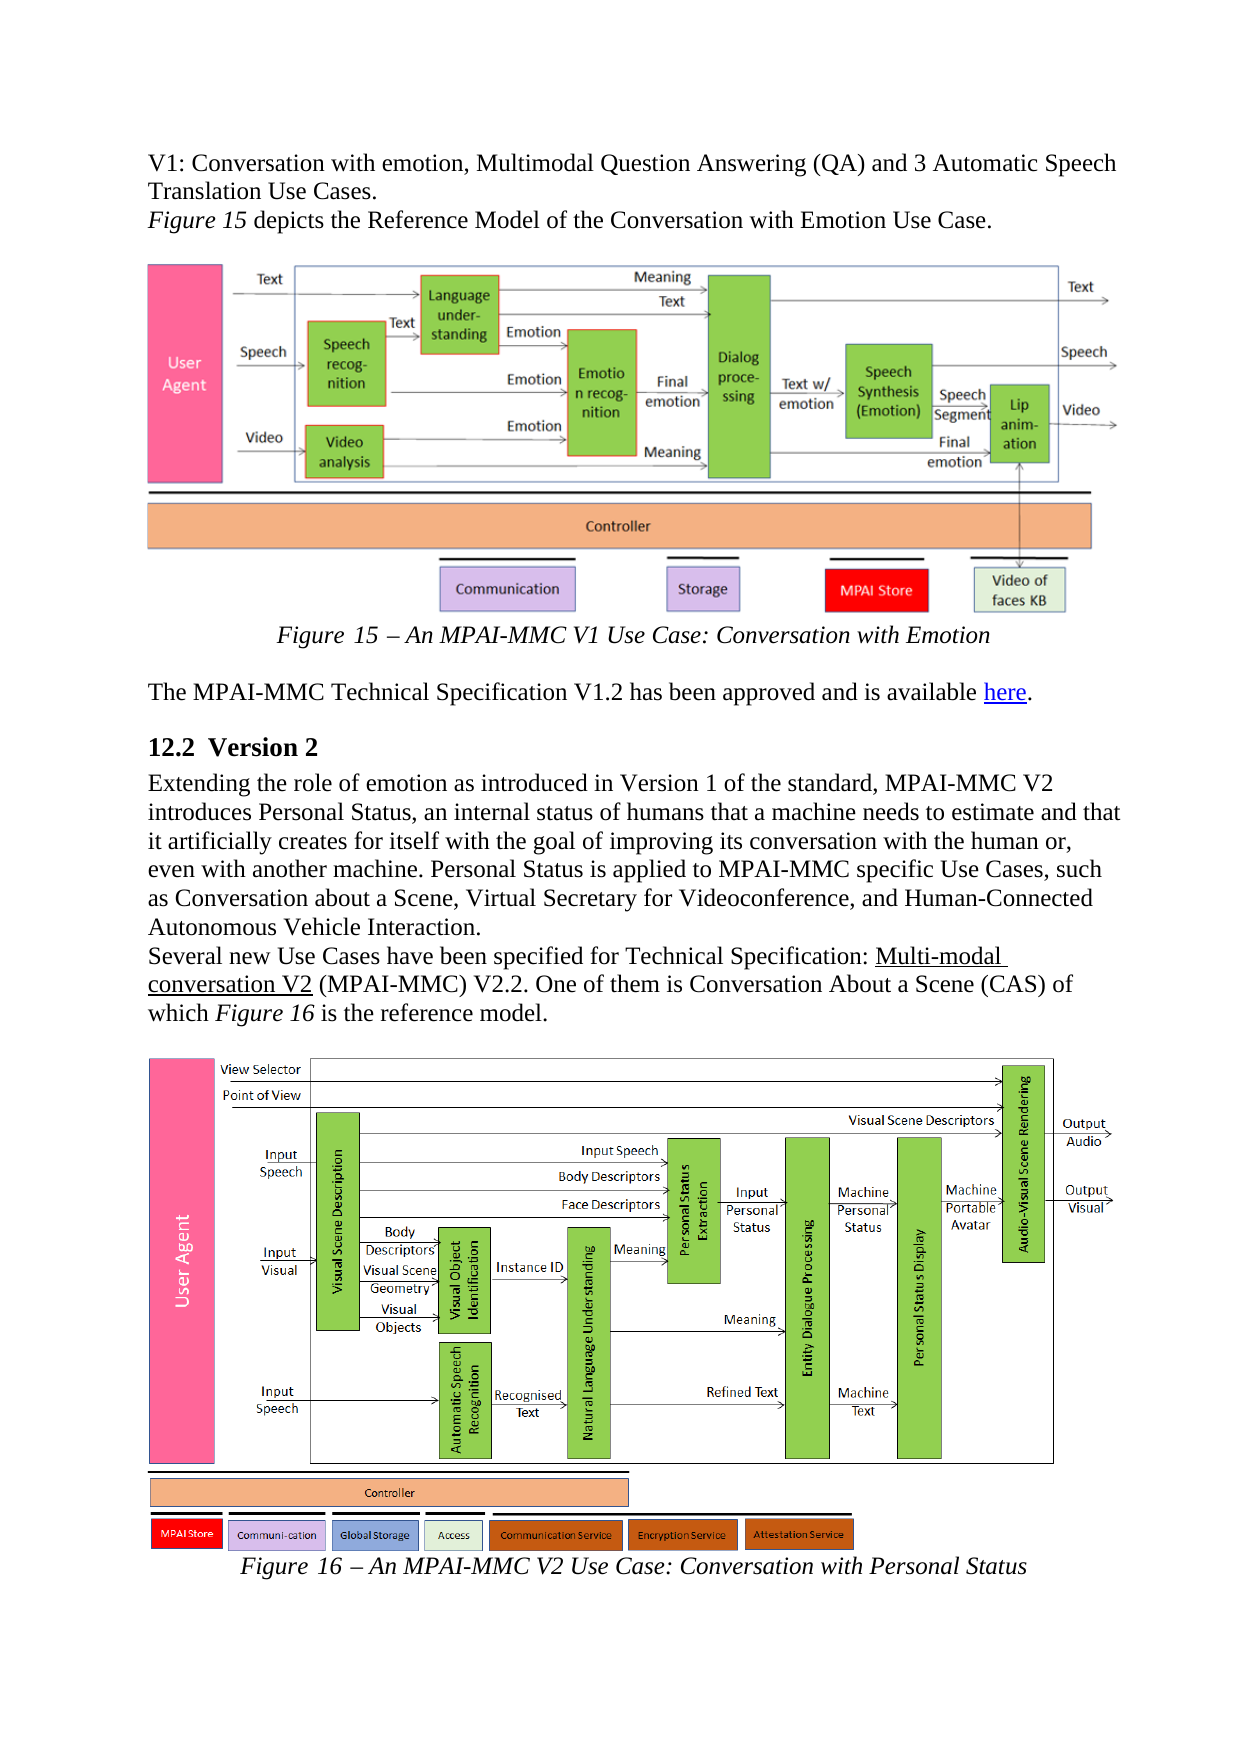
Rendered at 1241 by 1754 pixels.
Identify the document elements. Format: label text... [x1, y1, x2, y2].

text Extending the role of emotion as introduced in Version 1 of the standard, MPAI-MMC V2 introduces Personal Status, an internal status of humans that a machine needs to estimate and that it artificially creates for itself with the goal of improving its conversation with the human or, even with another machine. Personal Status is applied to MPAI-MMC specific Use Cases, such as Conversation about a Scene, Virtual Secretary for Videoconference, and Human-Connected Autonomous Vehicle Interaction. [148, 768, 1122, 941]
picture [147, 262, 1123, 620]
text The MPAI-MMC Technical Specification V1.2 has been approved and is available here. [148, 677, 1122, 706]
picture [147, 1055, 1123, 1551]
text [148, 148, 1122, 205]
text Figure 15 depicts the Reference Model of the Conversation with Emotion Use Case. [148, 205, 1122, 234]
text Several new Use Cases have been specified for Technical Specification: Multi-modal conversation V2 (MPAI-MMC) V2.2. One of them is Conversation About a Scene (CAS) of which Figure 16 is the reference model. [148, 941, 1122, 1027]
subtitle Version 2 [148, 731, 1122, 762]
text Figure 16 – An MPAI-MMC V2 Use Case: Conversation with Personal Status [148, 1551, 1122, 1579]
text Figure 15 – An MPAI-MMC V1 Use Case: Conversation with Emotion [148, 620, 1122, 648]
